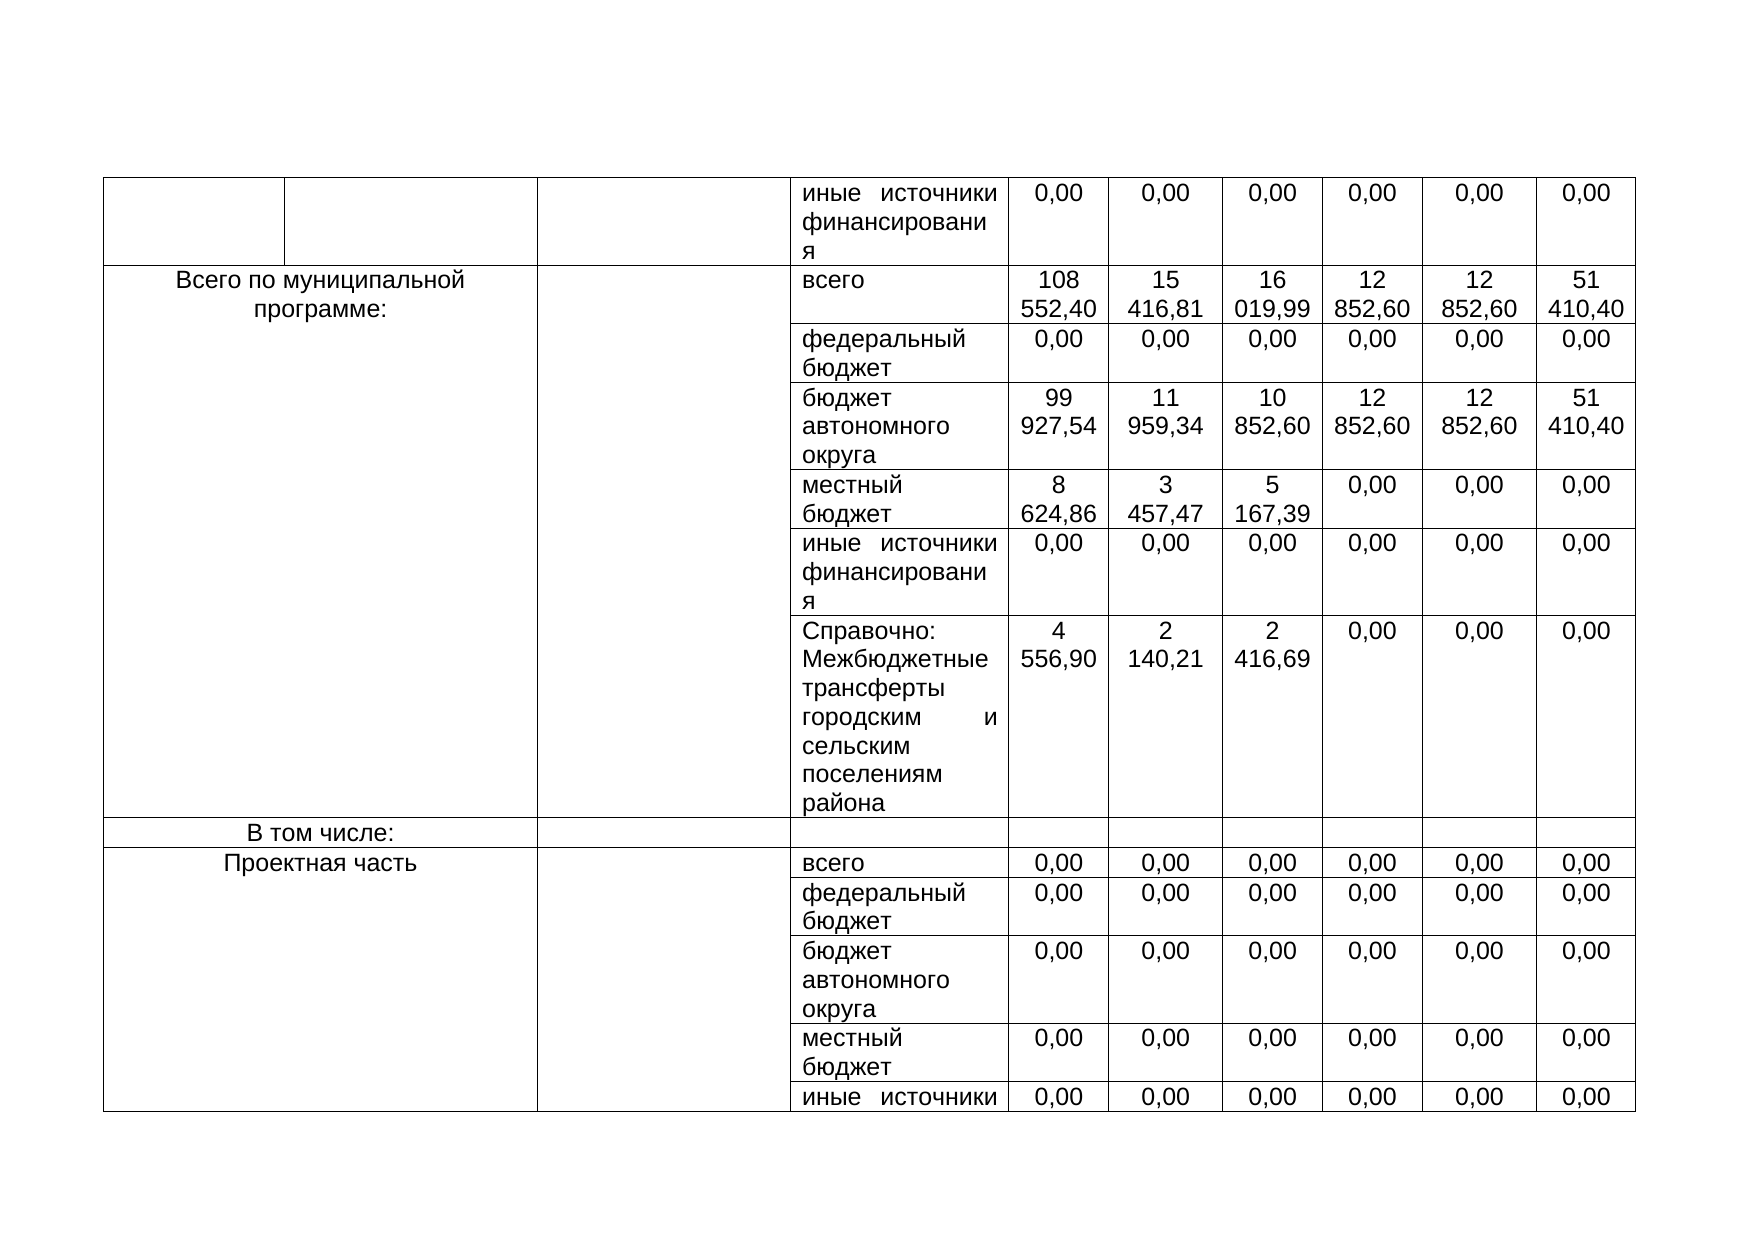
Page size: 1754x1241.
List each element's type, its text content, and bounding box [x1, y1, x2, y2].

table_cell 0,00 [1009, 1082, 1108, 1111]
table_cell 0,00 [1423, 1082, 1536, 1111]
table_cell 11 959,34 [1109, 383, 1222, 469]
table_cell 0,00 [1109, 178, 1222, 264]
table_cell 0,00 [1423, 178, 1536, 264]
table_cell [1223, 818, 1322, 847]
table_cell В том числе: [104, 818, 537, 847]
table_cell 0,00 [1323, 878, 1422, 935]
table_cell 8 624,86 [1009, 470, 1108, 527]
table_cell 0,00 [1423, 878, 1536, 935]
table_cell 0,00 [1537, 1024, 1635, 1081]
table_cell 0,00 [1109, 1024, 1222, 1081]
table_cell всего [791, 848, 1008, 877]
table_cell 99 927,54 [1009, 383, 1108, 469]
table_cell 15 416,81 [1109, 266, 1222, 323]
table_cell 0,00 [1009, 878, 1108, 935]
table_cell 0,00 [1537, 529, 1635, 615]
table_cell [538, 266, 790, 817]
table_cell бюджет автономного округа [791, 936, 1008, 1022]
table_cell 0,00 [1323, 1024, 1422, 1081]
table_cell бюджет автономного округа [791, 383, 1008, 469]
table_cell 0,00 [1423, 936, 1536, 1022]
table_cell 12 852,60 [1323, 266, 1422, 323]
table_cell иные источники финансирования [791, 529, 1008, 615]
table_cell 0,00 [1109, 936, 1222, 1022]
table_cell Проектная часть [104, 848, 537, 1111]
table_cell 0,00 [1323, 1082, 1422, 1111]
table_cell иные источники финансирования [791, 178, 1008, 264]
table_cell 0,00 [1009, 848, 1108, 877]
table_cell 12 852,60 [1423, 383, 1536, 469]
table_cell [1009, 818, 1108, 847]
table_cell 3 457,47 [1109, 470, 1222, 527]
table_cell 0,00 [1109, 878, 1222, 935]
table_cell 0,00 [1323, 324, 1422, 382]
table_cell местный бюджет [791, 470, 1008, 527]
table_cell 0,00 [1223, 178, 1322, 264]
table_cell всего [791, 266, 1008, 323]
table_cell 0,00 [1223, 878, 1322, 935]
table_cell 0,00 [1537, 178, 1635, 264]
table_cell 0,00 [1537, 878, 1635, 935]
table_cell 12 852,60 [1423, 266, 1536, 323]
table_cell 0,00 [1109, 324, 1222, 382]
table_cell 0,00 [1323, 529, 1422, 615]
table_cell федеральный бюджет [791, 324, 1008, 382]
table_cell 0,00 [1223, 529, 1322, 615]
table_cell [791, 1082, 1008, 1111]
table_cell 0,00 [1323, 470, 1422, 527]
table_cell 0,00 [1223, 324, 1322, 382]
table_cell 2 140,21 [1109, 616, 1222, 817]
table_cell 0,00 [1537, 1082, 1635, 1111]
table_cell 4 556,90 [1009, 616, 1108, 817]
table_cell [1323, 818, 1422, 847]
table_cell 0,00 [1537, 848, 1635, 877]
table_cell 0,00 [1223, 848, 1322, 877]
table_cell 0,00 [1009, 178, 1108, 264]
table_cell [538, 848, 790, 1111]
table_cell местный бюджет [791, 1024, 1008, 1081]
table_cell 0,00 [1423, 529, 1536, 615]
table_cell Всего по муниципальной программе: [104, 266, 537, 817]
table_cell 10 852,60 [1223, 383, 1322, 469]
table_cell 0,00 [1223, 936, 1322, 1022]
table_cell 0,00 [1009, 1024, 1108, 1081]
table_cell 0,00 [1423, 470, 1536, 527]
table_cell 0,00 [1223, 1082, 1322, 1111]
table_cell [1423, 818, 1536, 847]
table_cell [1109, 818, 1222, 847]
table_cell 5 167,39 [1223, 470, 1322, 527]
table_cell 0,00 [1537, 616, 1635, 817]
table_cell 0,00 [1009, 324, 1108, 382]
table_cell 0,00 [1537, 936, 1635, 1022]
table_cell 0,00 [1423, 1024, 1536, 1081]
table_cell [1537, 818, 1635, 847]
table_cell 0,00 [1109, 1082, 1222, 1111]
table_cell 0,00 [1423, 616, 1536, 817]
table_cell 16 019,99 [1223, 266, 1322, 323]
table_cell 0,00 [1537, 324, 1635, 382]
table_cell Справочно: Межбюджетные трансферты городским и сельским поселениям района [791, 616, 1008, 817]
table_cell 2 416,69 [1223, 616, 1322, 817]
table_cell 0,00 [1323, 616, 1422, 817]
table_cell 0,00 [1009, 529, 1108, 615]
table_cell федеральный бюджет [791, 878, 1008, 935]
table_cell [538, 818, 790, 847]
table_cell 12 852,60 [1323, 383, 1422, 469]
table_cell 0,00 [1323, 848, 1422, 877]
table_cell [791, 818, 1008, 847]
table_cell 108 552,40 [1009, 266, 1108, 323]
table_cell 0,00 [1009, 936, 1108, 1022]
table_cell 0,00 [1537, 470, 1635, 527]
table_cell 51 410,40 [1537, 383, 1635, 469]
table_cell 0,00 [1109, 848, 1222, 877]
table_cell 0,00 [1423, 324, 1536, 382]
table_cell 0,00 [1323, 936, 1422, 1022]
table_cell 0,00 [1223, 1024, 1322, 1081]
table_cell 0,00 [1423, 848, 1536, 877]
table_cell 0,00 [1109, 529, 1222, 615]
table_cell 51 410,40 [1537, 266, 1635, 323]
table_cell 0,00 [1323, 178, 1422, 264]
